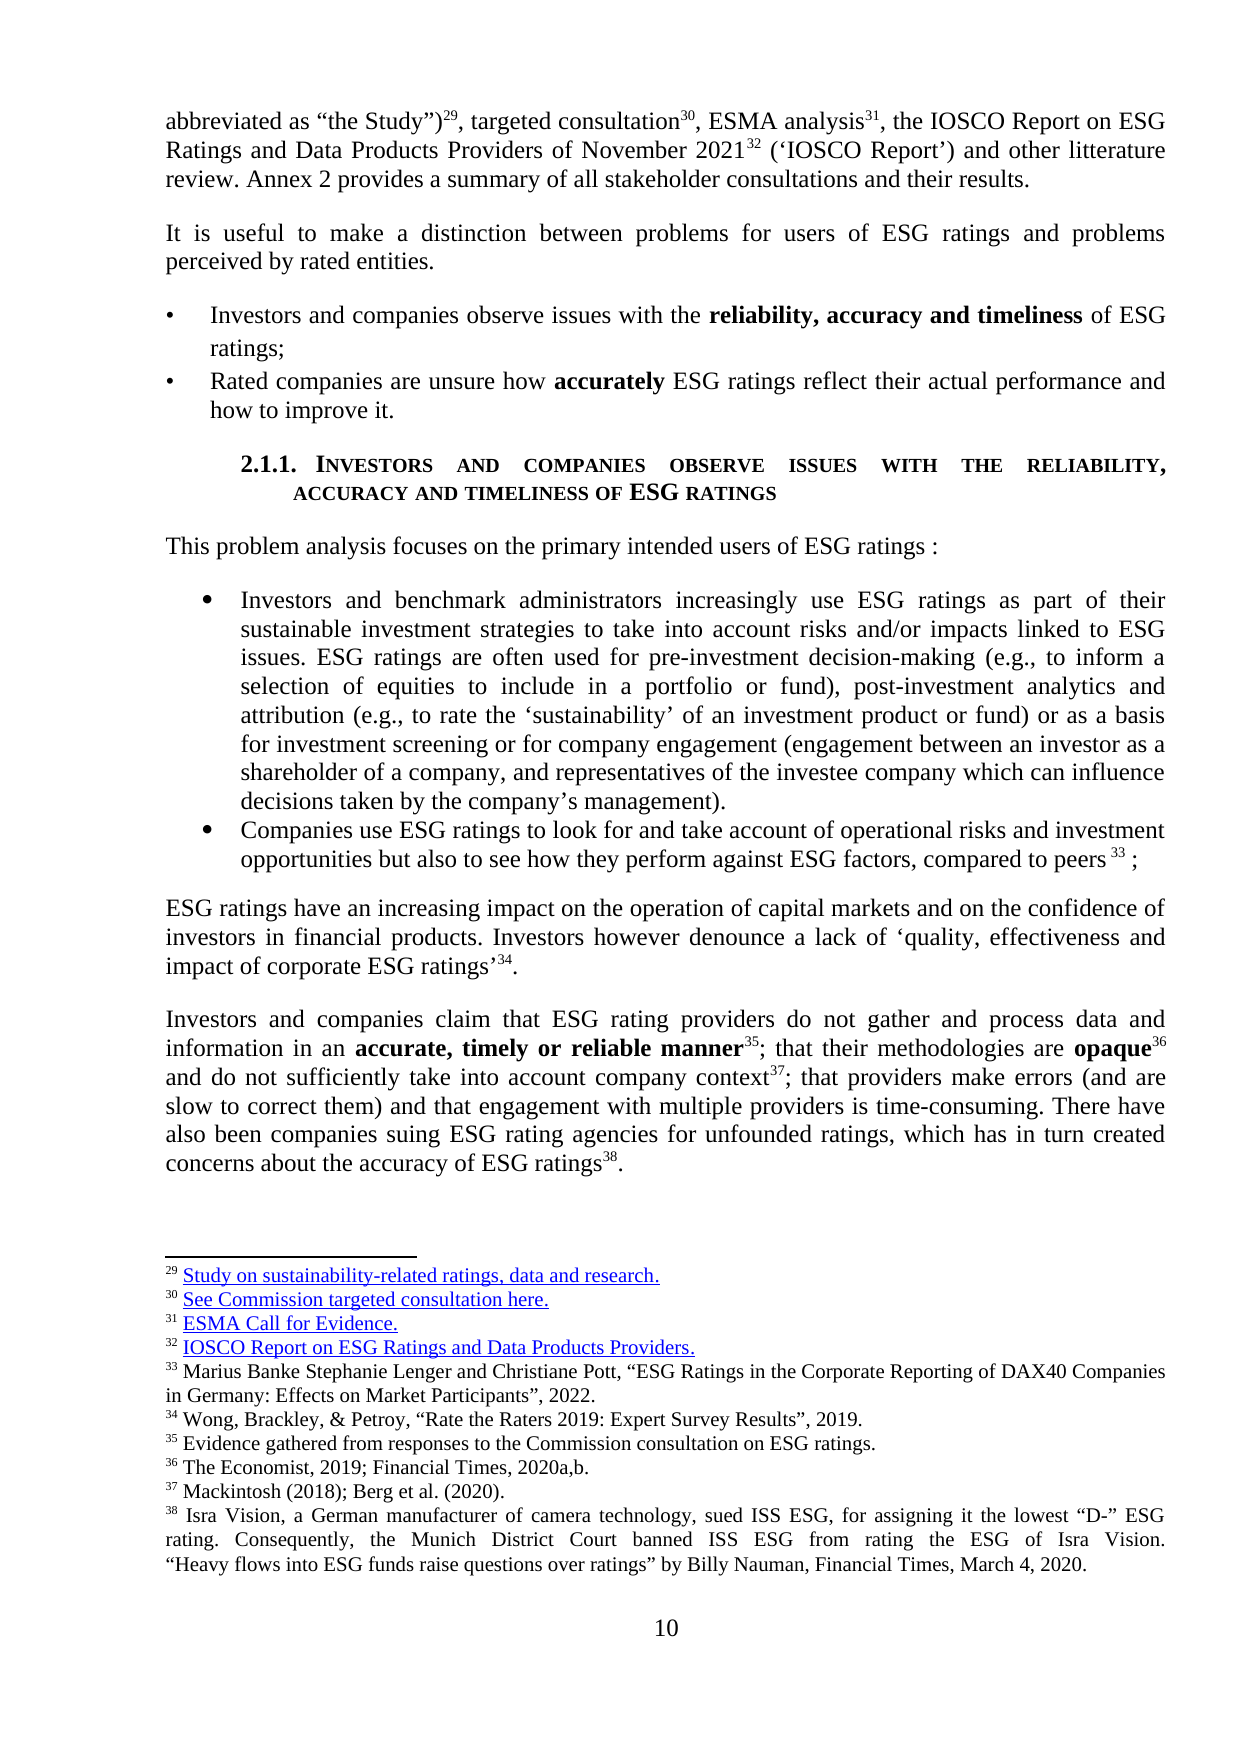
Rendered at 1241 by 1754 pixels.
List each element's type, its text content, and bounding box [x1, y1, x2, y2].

list Investors and companies observe issues with the reliability, accuracy and timeliness of ESG ratings; [165, 300, 1166, 362]
list Companies use ESG ratings to look for and take account of operational risks and investment opportunities but also to see how they perform against ESG factors, compared to peers ; [203, 815, 1166, 872]
text ESG ratings have an increasing impact on the operation of capital markets and on the confidence of investors in financial products. Investors however denounce a lack of ‘quality, effectiveness and impact of corporate ESG ratings’. [165, 893, 1166, 979]
text This problem analysis focuses on the primary intended users of ESG ratings : [165, 531, 1166, 560]
subtitle Investors and companies observe issues with the reliability, accuracy and timeliness of ESG ratings [240, 449, 1166, 506]
text Investors and companies claim that ESG rating providers do not gather and process data and information in an accurate, timely or reliable manner; that their methodologies are opaque and do not sufficiently take into account company context; that providers make errors (and are slow to correct them) and that engagement with multiple providers is time-consuming. There have also been companies suing ESG rating agencies for unfounded ratings, which has in turn created concerns about the accuracy of ESG ratings. [165, 1004, 1166, 1177]
list Rated companies are unsure how accurately ESG ratings reflect their actual performance and how to improve it. [165, 366, 1166, 424]
text It is useful to make a distinction between problems for users of ESG ratings and problems perceived by rated entities. [165, 218, 1166, 275]
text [165, 106, 1166, 193]
list Investors and benchmark administrators increasingly use ESG ratings as part of their sustainable investment strategies to take into account risks and/or impacts linked to ESG issues. ESG ratings are often used for pre-investment decision-making (e.g., to inform a selection of equities to include in a portfolio or fund), post-investment analytics and attribution (e.g., to rate the ‘sustainability’ of an investment product or fund) or as a basis for investment screening or for company engagement (engagement between an investor as a shareholder of a company, and representatives of the investee company which can influence decisions taken by the company’s management). [203, 585, 1166, 815]
